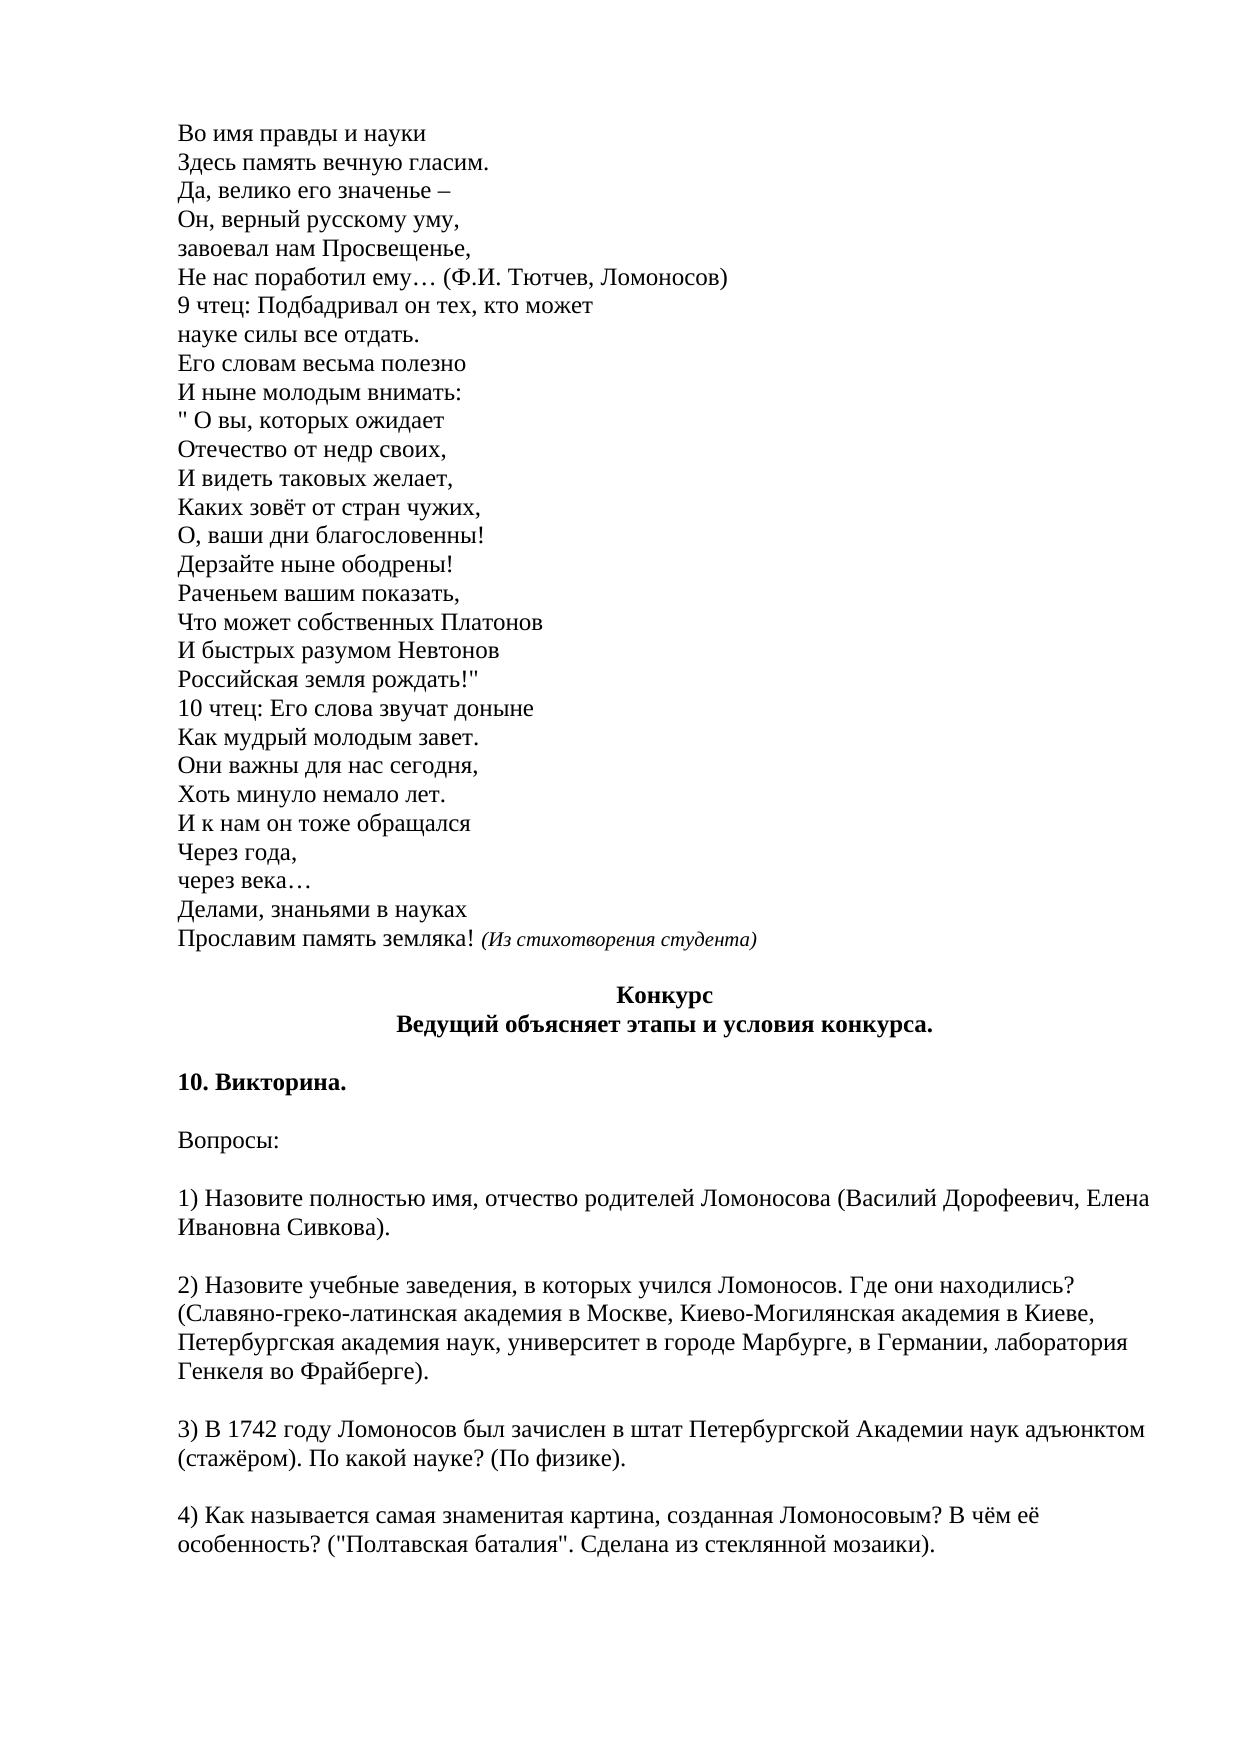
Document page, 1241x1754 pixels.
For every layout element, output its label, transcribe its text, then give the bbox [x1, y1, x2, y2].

text Прославим память земляка! (Из стихотворения студента) [177, 923, 1152, 952]
text 2) Назовите учебные заведения, в которых учился Ломоносов. Где они находились? (Славяно-греко-латинская академия в Москве, Киево-Могилянская академия в Киеве, Петербургская академия наук, университет в городе Марбурге, в Германии, лаборатория Генкеля во Фрайберге). [177, 1270, 1152, 1385]
text 4) Как называется самая знаменитая картина, созданная Ломоносовым? В чём её особенность? ("Полтавская баталия". Сделана из стеклянной мозаики). [177, 1501, 1152, 1558]
text Вопросы: [177, 1125, 1152, 1154]
text И видеть таковых желает, [177, 463, 1152, 492]
text Во имя правды и науки [177, 118, 1152, 147]
text Российская земля рождать!" [177, 664, 1152, 693]
text Здесь память вечную гласим. [177, 147, 1152, 176]
text Отечество от недр своих, [177, 434, 1152, 463]
text Ведущий объясняет этапы и условия конкурса. [177, 1009, 1152, 1038]
text Не нас поработил ему… (Ф.И. Тютчев, Ломоносов) [177, 262, 1152, 291]
text Что может собственных Платонов [177, 607, 1152, 636]
text Его словам весьма полезно [177, 348, 1152, 377]
text Дерзайте ныне ободрены! [177, 549, 1152, 578]
text Каких зовёт от стран чужих, [177, 492, 1152, 521]
text Раченьем вашим показать, [177, 578, 1152, 607]
text Они важны для нас сегодня, [177, 751, 1152, 779]
text завоевал нам Просвещенье, [177, 233, 1152, 262]
text науке силы все отдать. [177, 319, 1152, 348]
text Да, велико его значенье – [177, 176, 1152, 204]
text Как мудрый молодым завет. [177, 722, 1152, 751]
text Делами, знаньями в науках [177, 894, 1152, 923]
text Конкурс [177, 981, 1152, 1009]
text 10. Викторина. [177, 1067, 1152, 1096]
text И быстрых разумом Невтонов [177, 636, 1152, 664]
text Хоть минуло немало лет. [177, 779, 1152, 808]
text И к нам он тоже обращался [177, 808, 1152, 837]
text 3) В 1742 году Ломоносов был зачислен в штат Петербургской Академии наук адъюнктом (стажёром). По какой науке? (По физике). [177, 1414, 1152, 1471]
text О, ваши дни благословенны! [177, 521, 1152, 549]
text Он, верный русскому уму, [177, 204, 1152, 233]
text через века… [177, 866, 1152, 894]
text Через года, [177, 837, 1152, 866]
text 1) Назовите полностью имя, отчество родителей Ломоносова (Василий Дорофеевич, Елена Ивановна Сивкова). [177, 1183, 1152, 1241]
text 10 чтец: Его слова звучат доныне [177, 693, 1152, 722]
text И ныне молодым внимать: [177, 377, 1152, 406]
text 9 чтец: Подбадривал он тех, кто может [177, 291, 1152, 319]
text " О вы, которых ожидает [177, 406, 1152, 434]
